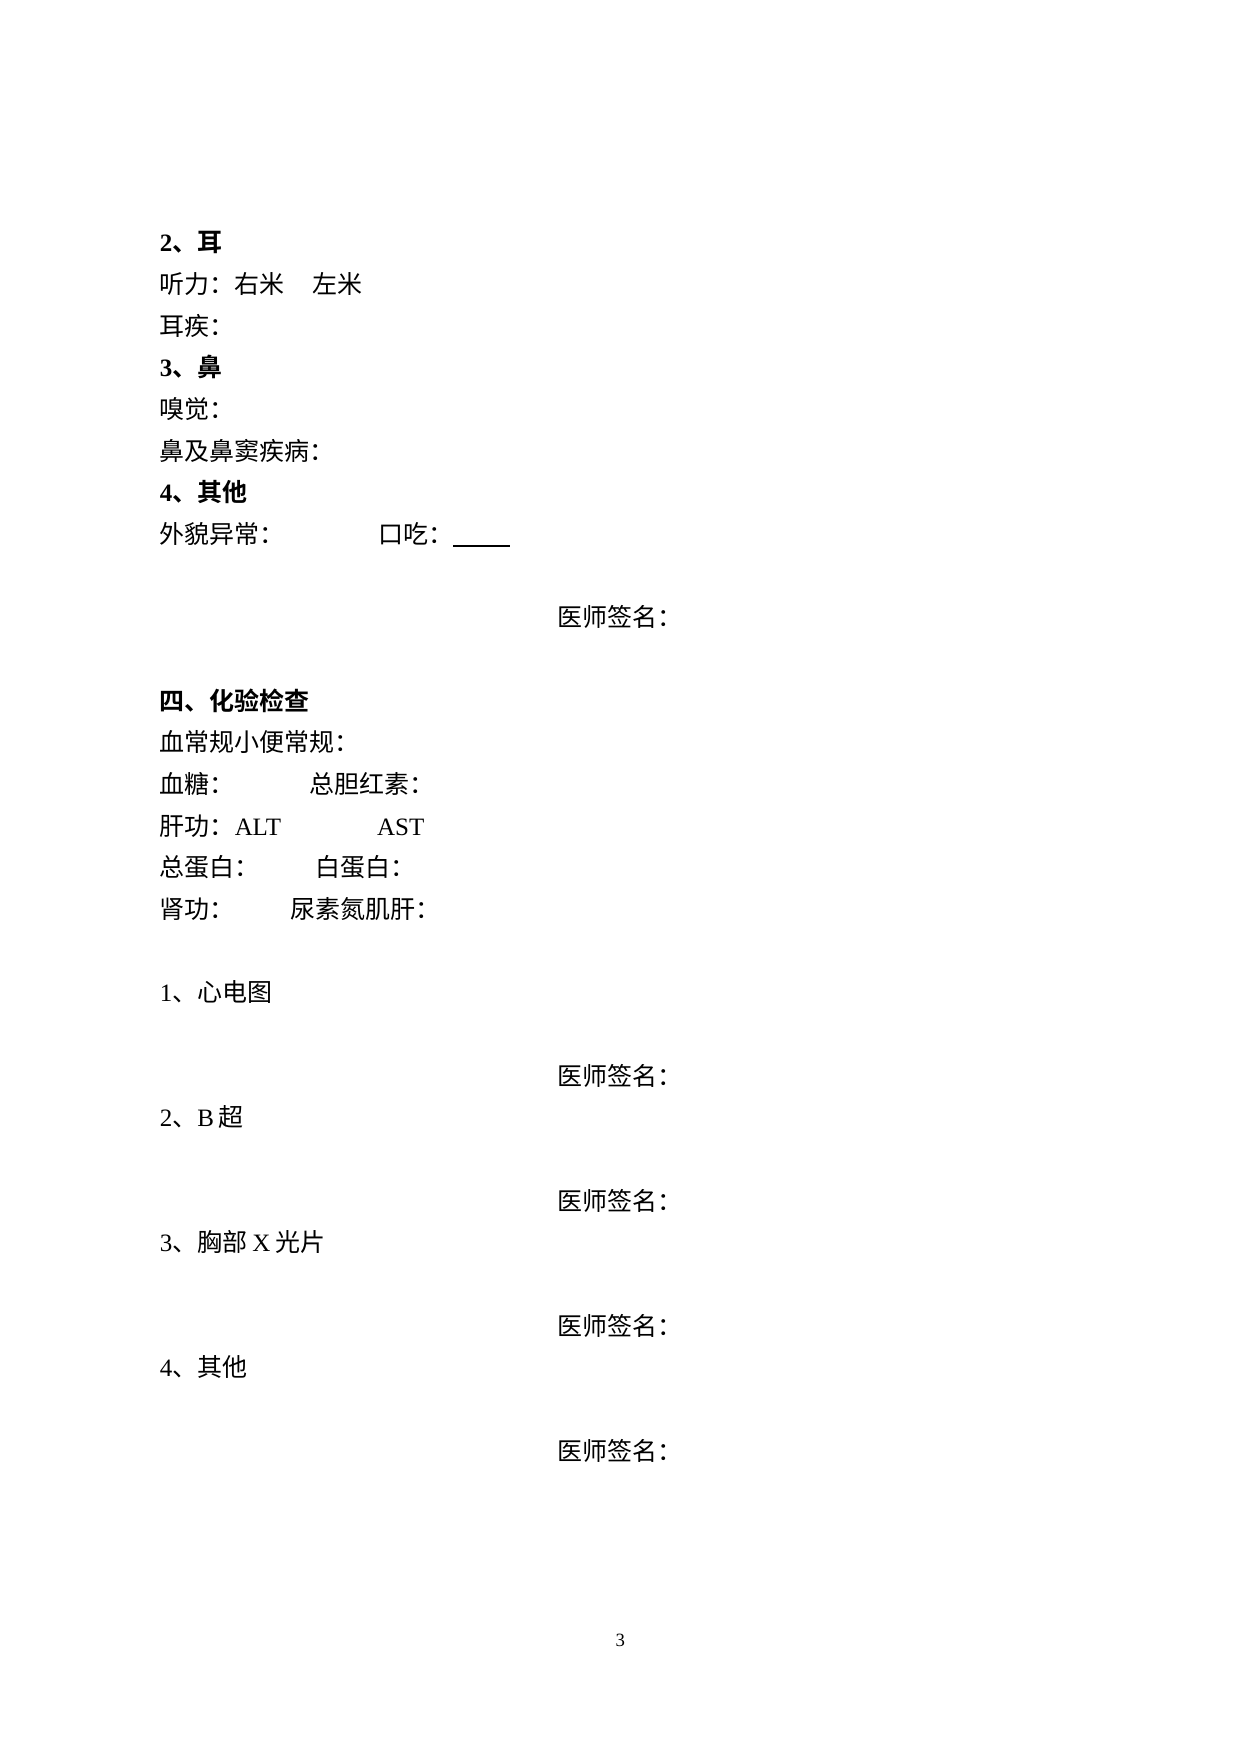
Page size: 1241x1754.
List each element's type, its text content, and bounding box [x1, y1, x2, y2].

text 医师签名： [159, 593, 1081, 635]
text 嗅觉： [159, 385, 1081, 427]
text 3、胸部X光片 [159, 1218, 1081, 1260]
text 听力：右米 左米 [159, 260, 1081, 302]
text 肾功： 尿素氮肌肝： [159, 885, 1081, 927]
text 4、其他 [159, 468, 1081, 510]
text 医师签名： [159, 1177, 1081, 1218]
text 医师签名： [159, 1052, 1081, 1093]
text 总蛋白： 白蛋白： [159, 843, 1081, 885]
text 医师签名： [159, 1427, 1081, 1468]
text 2、耳 [159, 218, 1081, 260]
text 3、鼻 [159, 343, 1081, 385]
text 肝功：ALT AST [159, 802, 1081, 843]
text 血糖： 总胆红素： [159, 760, 1081, 802]
text 4、其他 [159, 1343, 1081, 1385]
text 外貌异常： 口吃： [159, 510, 1081, 552]
text 医师签名： [159, 1302, 1081, 1343]
text 鼻及鼻窦疾病： [159, 427, 1081, 468]
text 耳疾： [159, 302, 1081, 343]
text 2、B超 [159, 1093, 1081, 1135]
text 四、化验检查 [159, 677, 1081, 718]
text 血常规小便常规： [159, 718, 1081, 760]
text 1、心电图 [159, 968, 1081, 1010]
